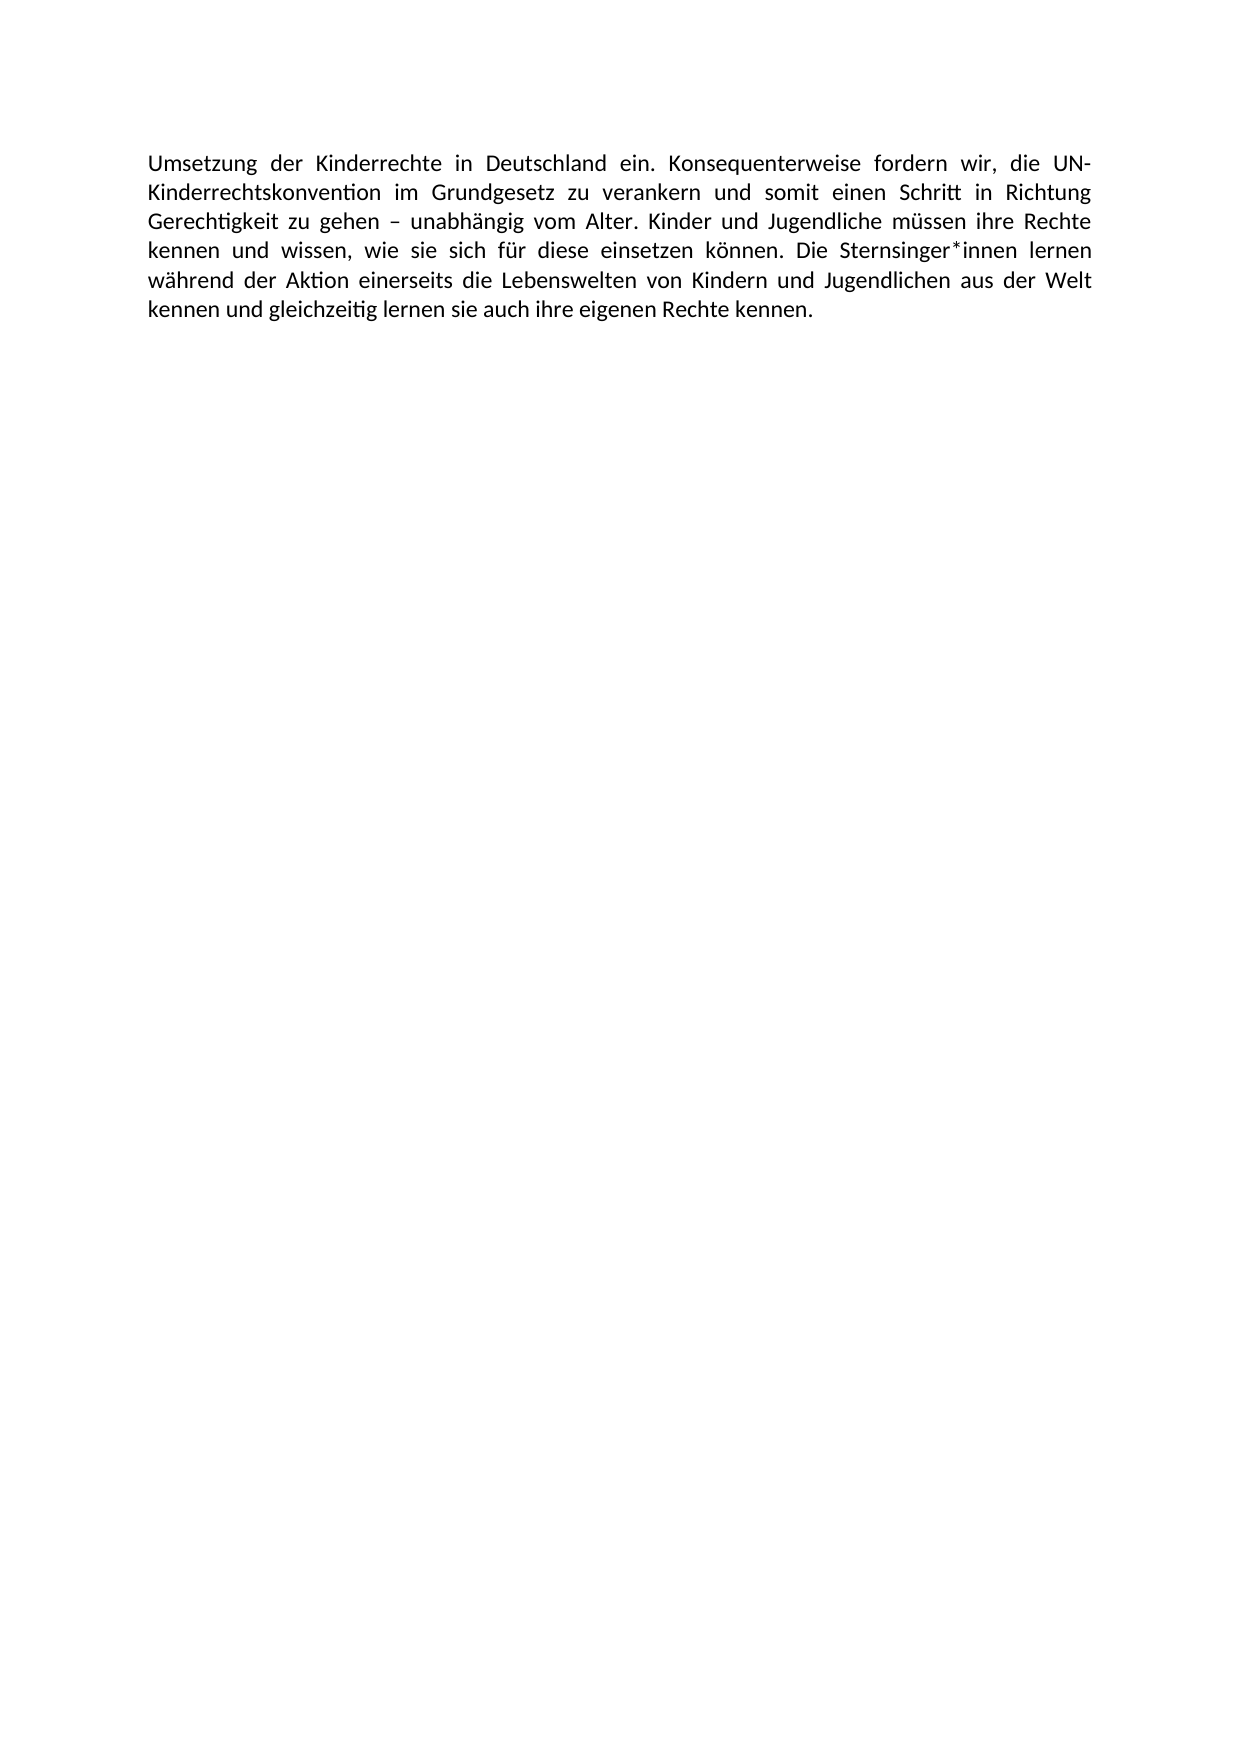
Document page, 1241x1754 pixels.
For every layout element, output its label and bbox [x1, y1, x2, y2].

text [148, 148, 1093, 323]
